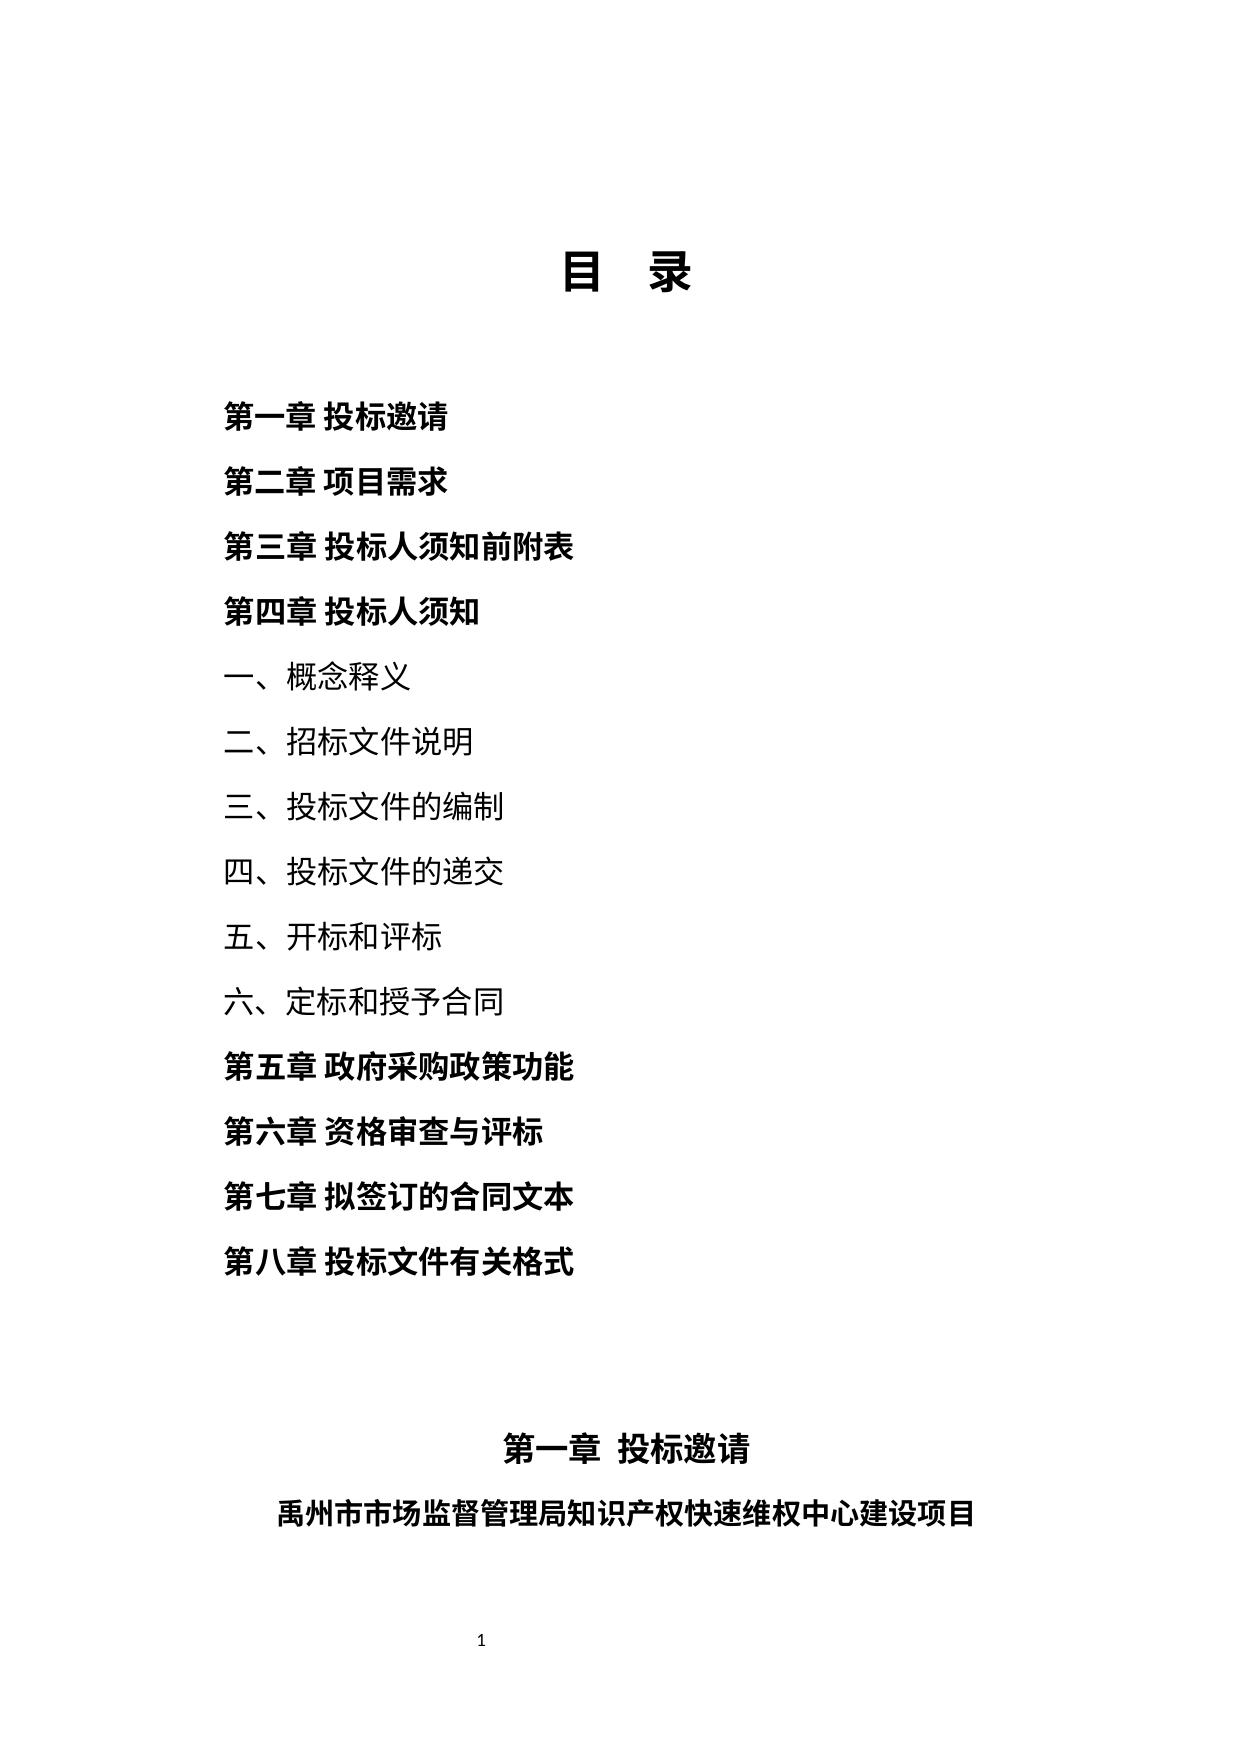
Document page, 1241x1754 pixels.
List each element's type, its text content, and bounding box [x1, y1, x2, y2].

text 二、招标文件说明 [165, 707, 1087, 772]
text 一、概念释义 [165, 642, 1087, 707]
text 第五章 政府采购政策功能 [165, 1032, 1087, 1097]
text 第一章 投标邀请 [165, 1414, 1087, 1479]
text 五、开标和评标 [165, 902, 1087, 967]
text 第八章 投标文件有关格式 [165, 1227, 1087, 1292]
text 四、投标文件的递交 [165, 837, 1087, 902]
text 第三章 投标人须知前附表 [165, 512, 1087, 577]
text 第四章 投标人须知 [165, 577, 1087, 642]
text 第六章 资格审查与评标 [165, 1097, 1087, 1162]
text 第一章 投标邀请 [165, 382, 1087, 447]
text 第七章 拟签订的合同文本 [165, 1162, 1087, 1227]
text 六、定标和授予合同 [165, 967, 1087, 1032]
text 禹州市市场监督管理局知识产权快速维权中心建设项目 [165, 1479, 1087, 1544]
text 三、投标文件的编制 [165, 772, 1087, 837]
text 目 录 [165, 219, 1087, 317]
text 第二章 项目需求 [165, 447, 1087, 512]
